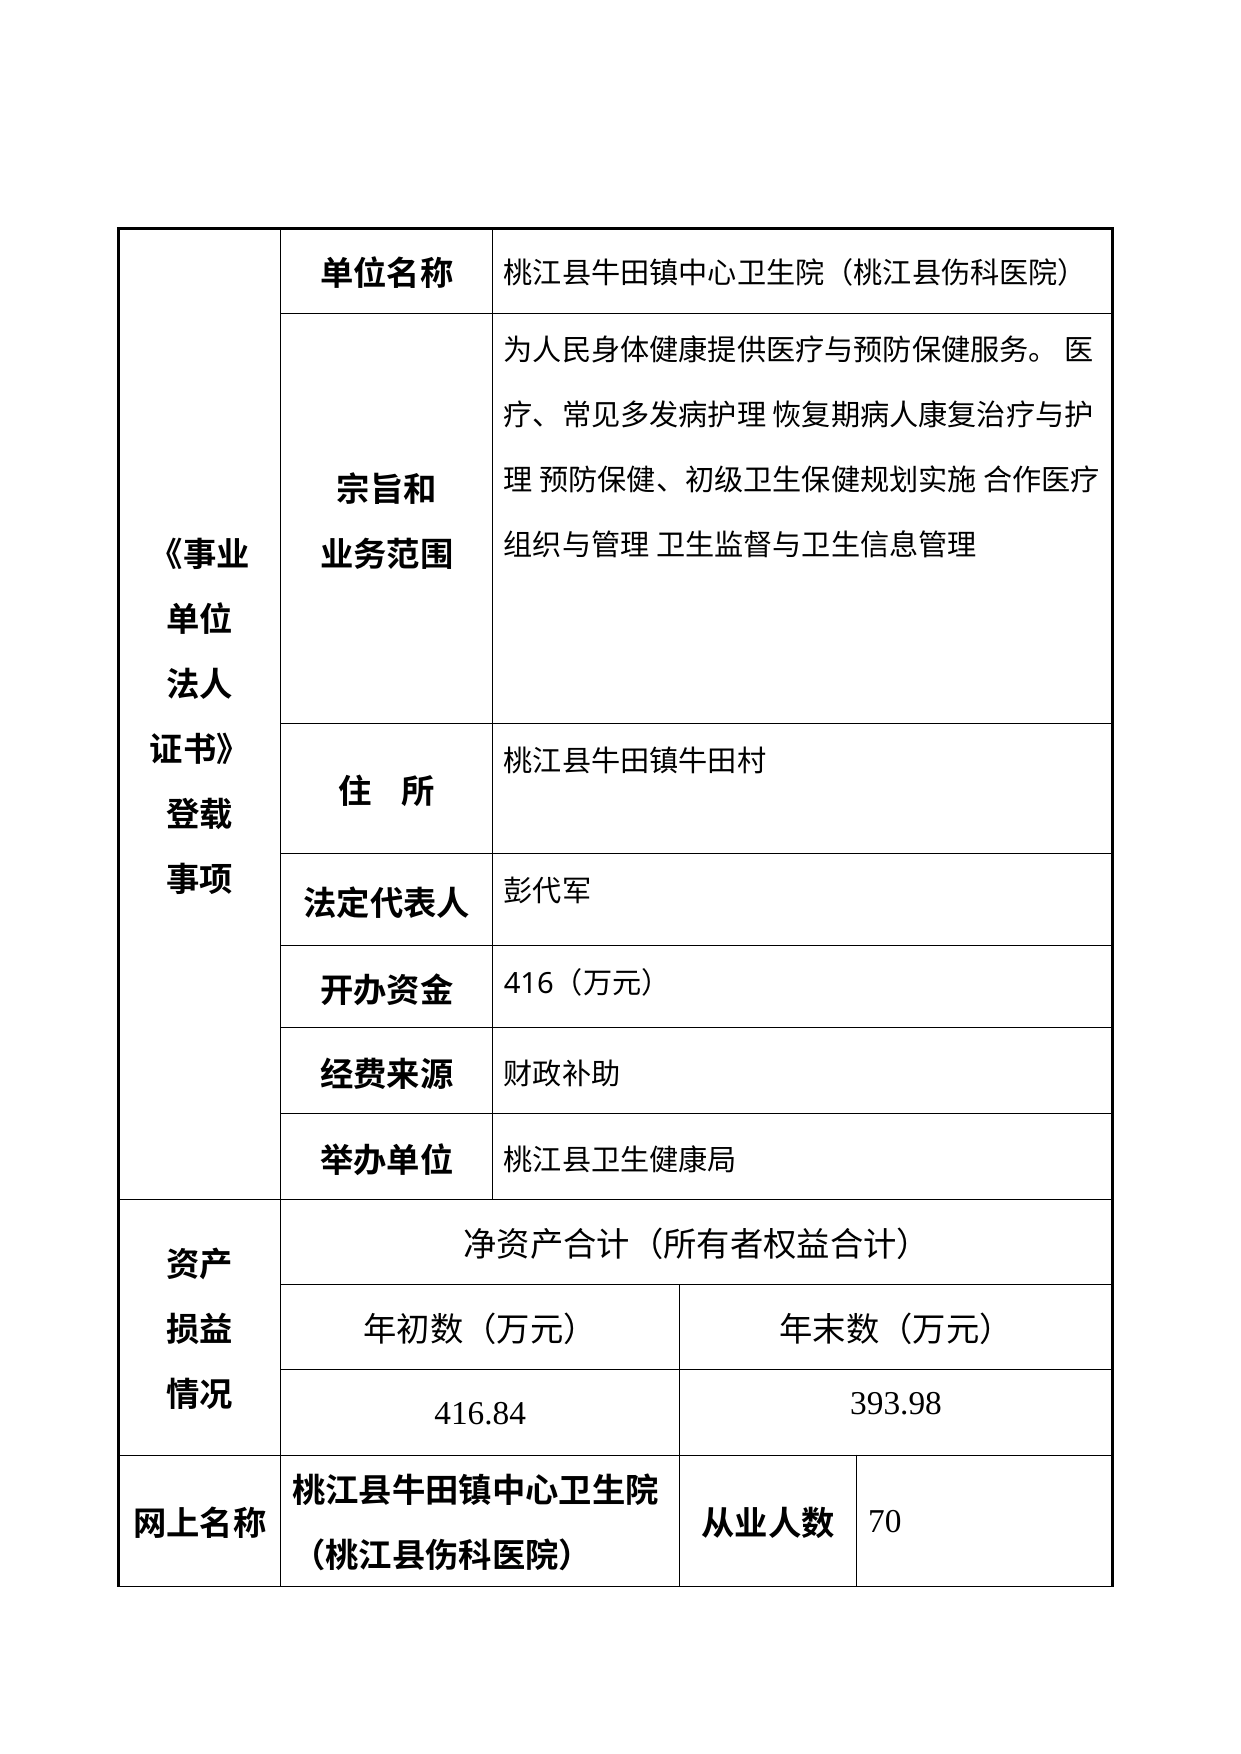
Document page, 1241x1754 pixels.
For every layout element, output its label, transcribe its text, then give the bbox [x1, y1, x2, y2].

table_cell 资产 损益 情况 [120, 1200, 280, 1454]
table_cell 法定代表人 [281, 854, 492, 945]
table_cell 住 所 [281, 724, 492, 853]
table_cell 为人民身体健康提供医疗与预防保健服务。 医疗、常见多发病护理 恢复期病人康复治疗与护理 预防保健、初级卫生保健规划实施 合作医疗组织与管理 卫生监督与卫生信息管理 [493, 314, 1111, 723]
table_header 桃江县牛田镇中心卫生院（桃江县伤科医院） [493, 230, 1111, 312]
table_cell 年末数（万元） [680, 1285, 1111, 1369]
table_cell 416.84 [281, 1370, 679, 1454]
table_cell 416（万元） [493, 946, 1111, 1027]
table_cell 净资产合计（所有者权益合计） [281, 1200, 1111, 1284]
table_cell 财政补助 [493, 1028, 1111, 1113]
table_cell 从业人数 [680, 1456, 856, 1586]
table_header 单位名称 [281, 230, 492, 312]
table_cell 桃江县卫生健康局 [493, 1114, 1111, 1199]
table_cell 开办资金 [281, 946, 492, 1027]
table_cell 宗旨和 业务范围 [281, 314, 492, 723]
table_header 《事业 单位 法人 证书》 登载 事项 [120, 230, 280, 1199]
table_cell 举办单位 [281, 1114, 492, 1199]
table_cell 70 [857, 1456, 1111, 1586]
table_cell 桃江县牛田镇牛田村 [493, 724, 1111, 853]
table_cell 网上名称 [120, 1456, 280, 1586]
table_cell 年初数（万元） [281, 1285, 679, 1369]
table_cell 经费来源 [281, 1028, 492, 1113]
table_cell 彭代军 [493, 854, 1111, 945]
table_cell 393.98 [680, 1370, 1111, 1454]
table_cell 桃江县牛田镇中心卫生院（桃江县伤科医院） [281, 1456, 679, 1586]
